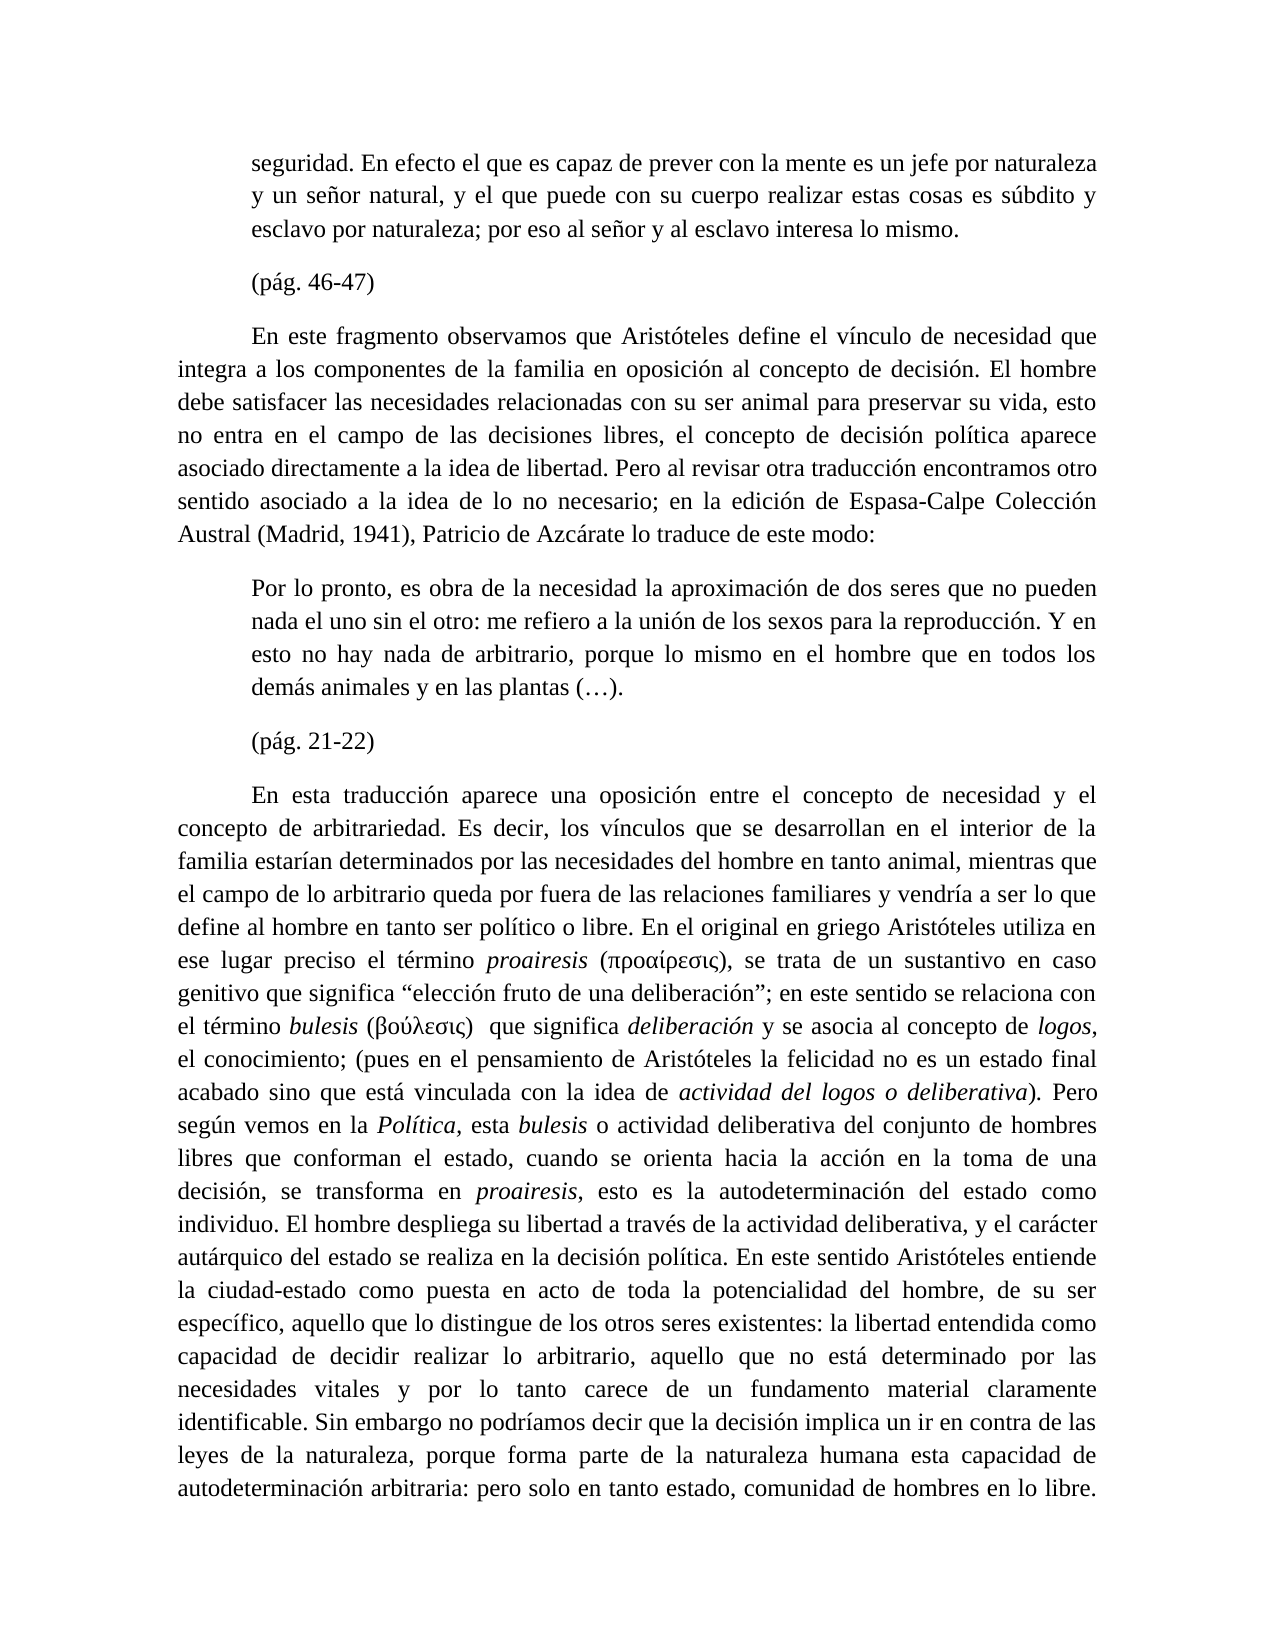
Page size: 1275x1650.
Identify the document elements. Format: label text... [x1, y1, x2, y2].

text (pág. 46-47) [251, 267, 1098, 296]
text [177, 780, 1098, 1502]
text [251, 148, 1098, 242]
text En este fragmento observamos que Aristóteles define el vínculo de necesidad que integra a los componentes de la familia en oposición al concepto de decisión. El hombre debe satisfacer las necesidades relacionadas con su ser animal para preservar su vida, esto no entra en el campo de las decisiones libres, el concepto de decisión política aparece asociado directamente a la idea de libertad. Pero al revisar otra traducción encontramos otro sentido asociado a la idea de lo no necesario; en la edición de Espasa-Calpe Colección Austral (Madrid, 1941), Patricio de Azcárate lo traduce de este modo: [177, 321, 1098, 548]
text Por lo pronto, es obra de la necesidad la aproximación de dos seres que no pueden nada el uno sin el otro: me refiero a la unión de los sexos para la reproducción. Y en esto no hay nada de arbitrario, porque lo mismo en el hombre que en todos los demás animales y en las plantas (…). [251, 573, 1098, 701]
text (pág. 21-22) [177, 726, 1098, 755]
